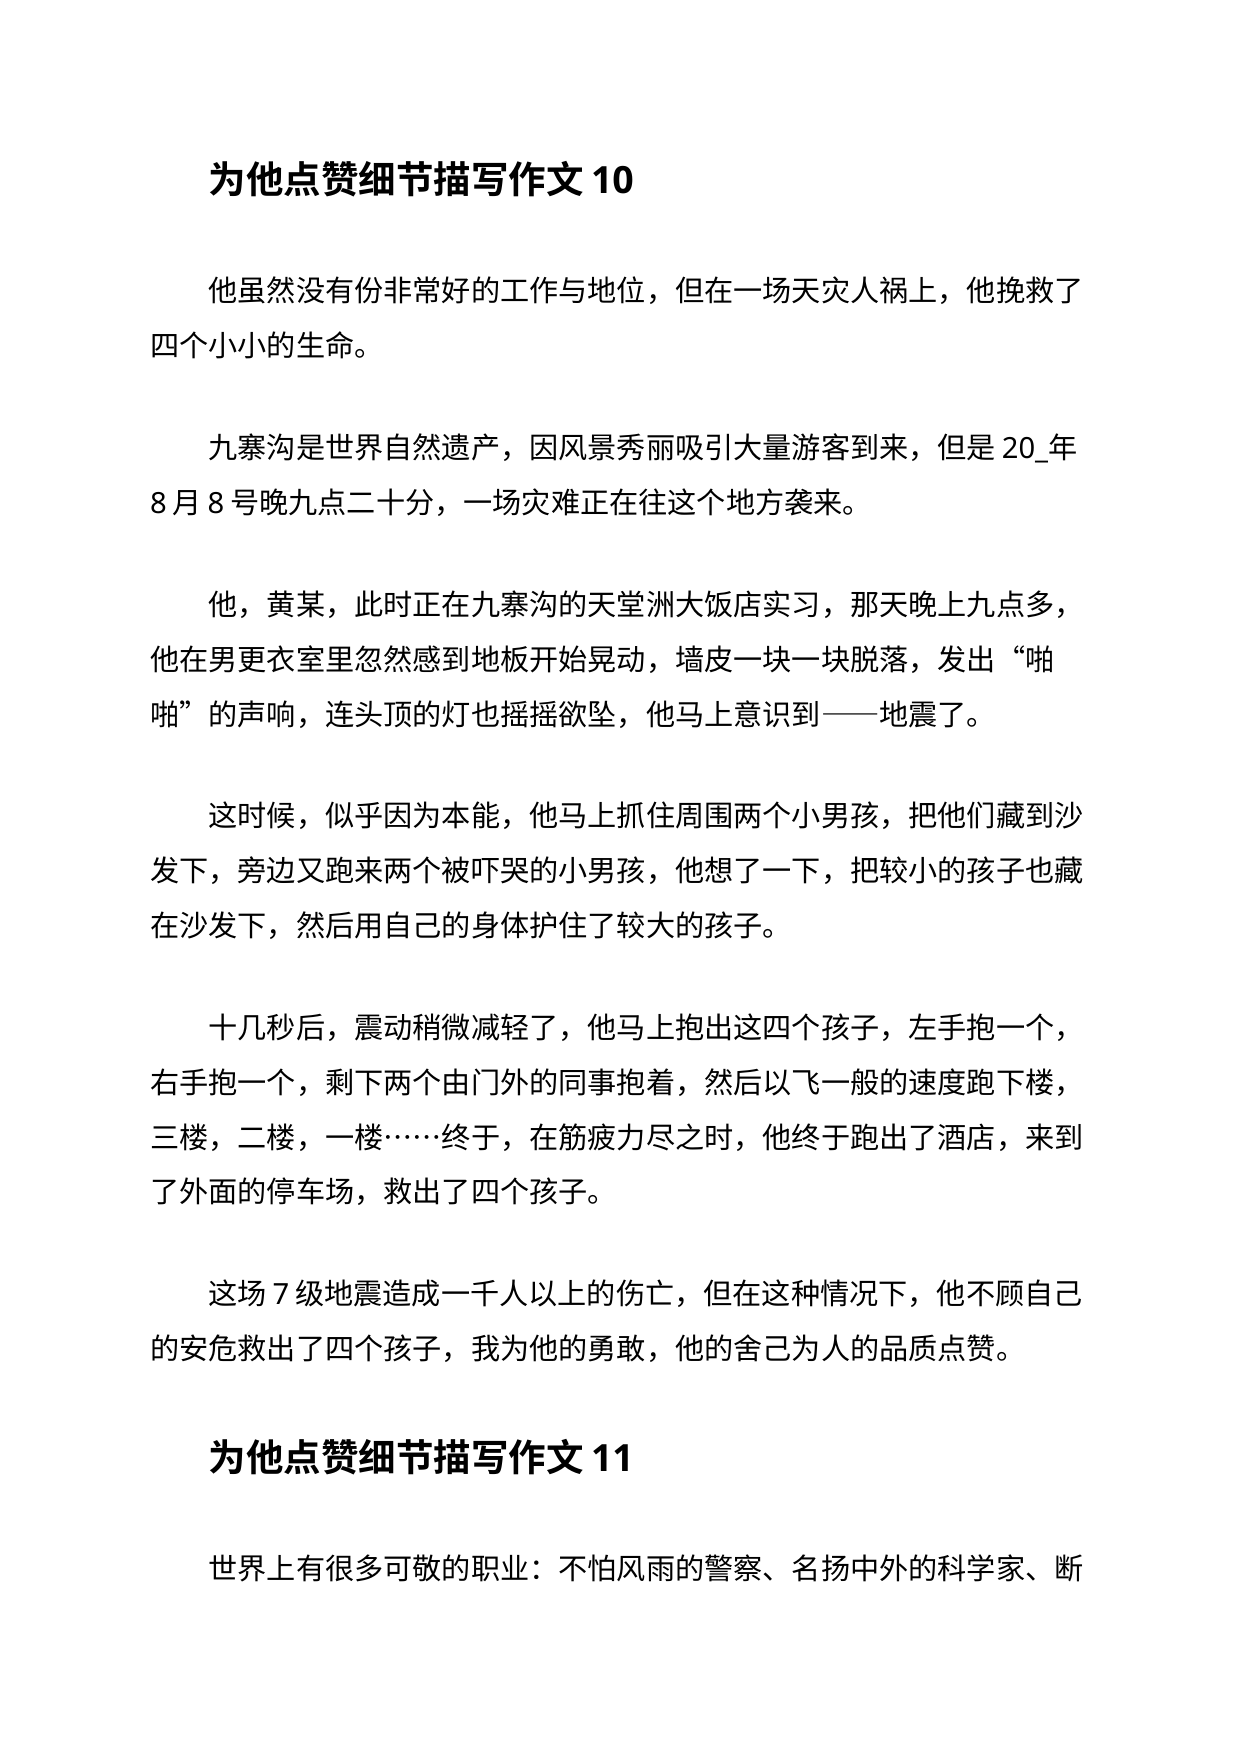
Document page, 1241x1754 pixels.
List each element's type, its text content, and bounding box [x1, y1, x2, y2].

text 为他点赞细节描写作文11 [150, 1428, 1090, 1482]
text 他，黄某，此时正在九寨沟的天堂洲大饭店实习，那天晚上九点多，他在男更衣室里忽然感到地板开始晃动，墙皮一块一块脱落，发出“啪啪”的声响，连头顶的灯也摇摇欲坠，他马上意识到——地震了。 [150, 581, 1090, 733]
text 这场7级地震造成一千人以上的伤亡，但在这种情况下，他不顾自己的安危救出了四个孩子，我为他的勇敢，他的舍己为人的品质点赞。 [150, 1271, 1090, 1368]
text 九寨沟是世界自然遗产，因风景秀丽吸引大量游客到来，但是20_年8月8号晚九点二十分，一场灾难正在往这个地方袭来。 [150, 424, 1090, 522]
text 为他点赞细节描写作文10 [150, 150, 1090, 204]
text 十几秒后，震动稍微减轻了，他马上抱出这四个孩子，左手抱一个，右手抱一个，剩下两个由门外的同事抱着，然后以飞一般的速度跑下楼，三楼，二楼，一楼……终于，在筋疲力尽之时，他终于跑出了酒店，来到了外面的停车场，救出了四个孩子。 [150, 1004, 1090, 1211]
text 这时候，似乎因为本能，他马上抓住周围两个小男孩，把他们藏到沙发下，旁边又跑来两个被吓哭的小男孩，他想了一下，把较小的孩子也藏在沙发下，然后用自己的身体护住了较大的孩子。 [150, 793, 1090, 945]
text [150, 1545, 1090, 1587]
text 他虽然没有份非常好的工作与地位，但在一场天灾人祸上，他挽救了四个小小的生命。 [150, 268, 1090, 365]
